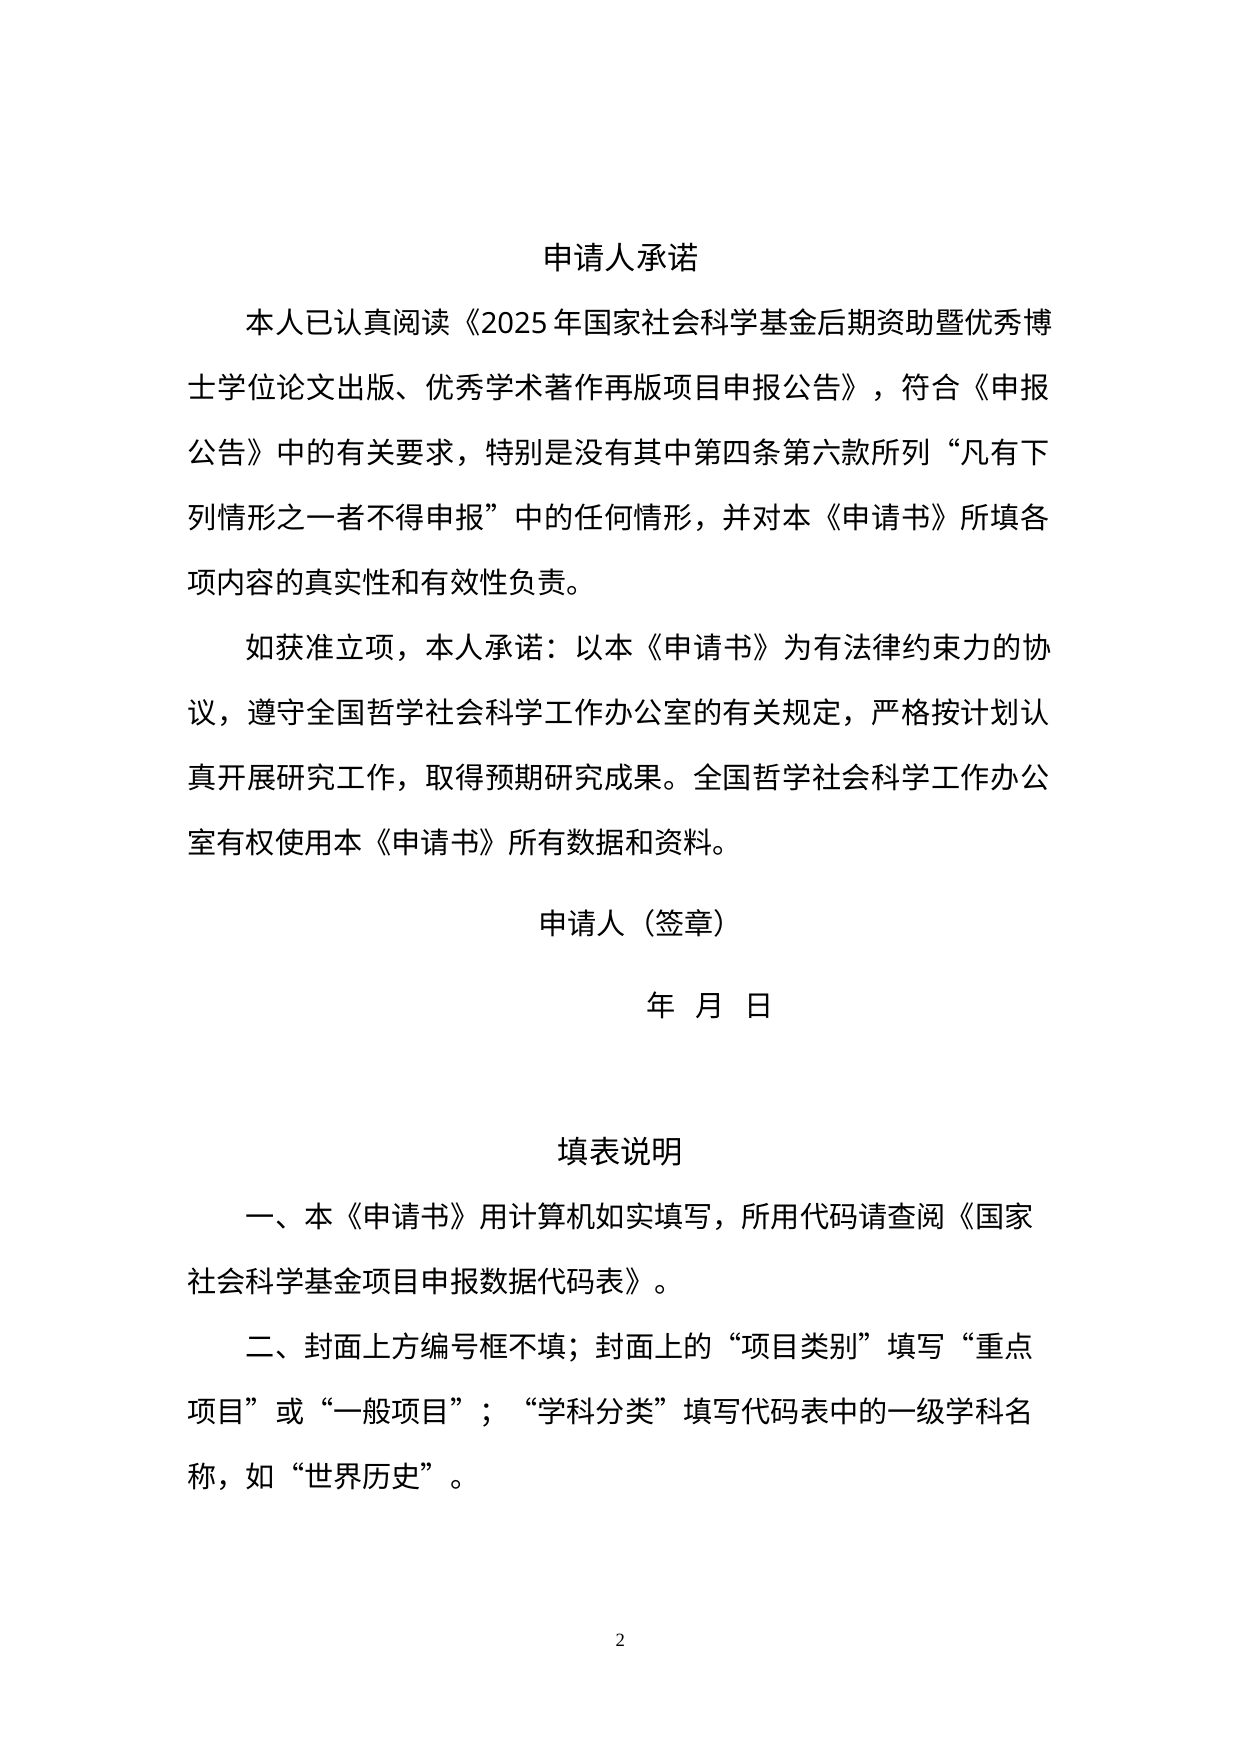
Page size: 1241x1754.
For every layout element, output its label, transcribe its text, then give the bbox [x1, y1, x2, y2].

text 申请人（签章） [187, 889, 866, 954]
text 填表说明 [187, 1117, 1053, 1182]
text 申请人承诺 [187, 223, 1053, 288]
text 年 月 日 [187, 971, 959, 1036]
text 本人已认真阅读《2025年国家社会科学基金后期资助暨优秀博士学位论文出版、优秀学术著作再版项目申报公告》，符合《申报公告》中的有关要求，特别是没有其中第四条第六款所列“凡有下列情形之一者不得申报”中的任何情形，并对本《申请书》所填各项内容的真实性和有效性负责。 [187, 288, 1053, 613]
text 如获准立项，本人承诺：以本《申请书》为有法律约束力的协议，遵守全国哲学社会科学工作办公室的有关规定，严格按计划认真开展研究工作，取得预期研究成果。全国哲学社会科学工作办公室有权使用本《申请书》所有数据和资料。 [187, 613, 1053, 873]
text 二、封面上方编号框不填；封面上的“项目类别”填写“重点项目”或“一般项目”；“学科分类”填写代码表中的一级学科名称，如“世界历史”。 [187, 1312, 1053, 1507]
text 一、本《申请书》用计算机如实填写，所用代码请查阅《国家社会科学基金项目申报数据代码表》。 [187, 1182, 1053, 1312]
